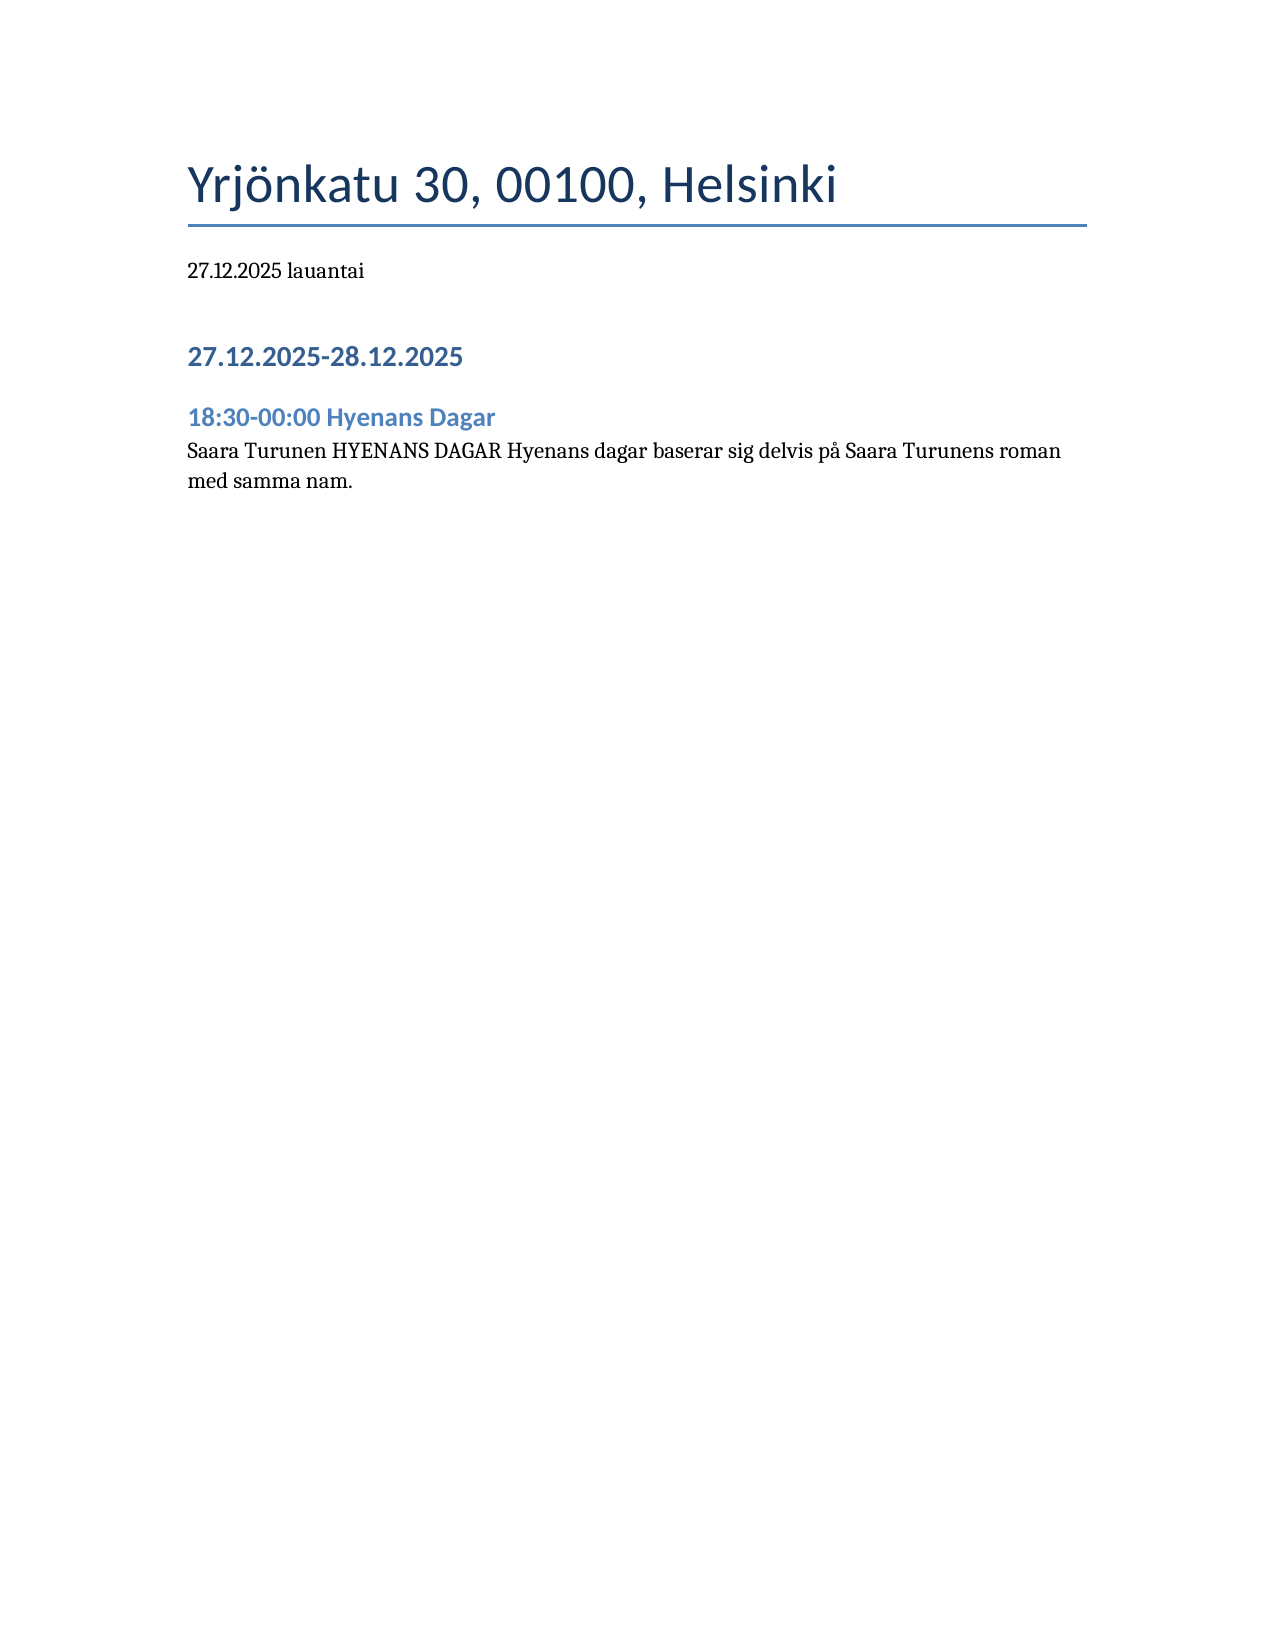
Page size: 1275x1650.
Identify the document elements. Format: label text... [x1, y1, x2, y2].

text 27.12.2025 lauantai [187, 258, 1087, 284]
subtitle 18:30-00:00 Hyenans Dagar [187, 400, 1087, 433]
title Yrjönkatu 30, 00100, Helsinki [187, 150, 1087, 227]
subtitle 27.12.2025-28.12.2025 [187, 338, 1087, 374]
text Saara Turunen HYENANS DAGAR Hyenans dagar baserar sig delvis på Saara Turunens roman med samma nam. [187, 438, 1087, 494]
